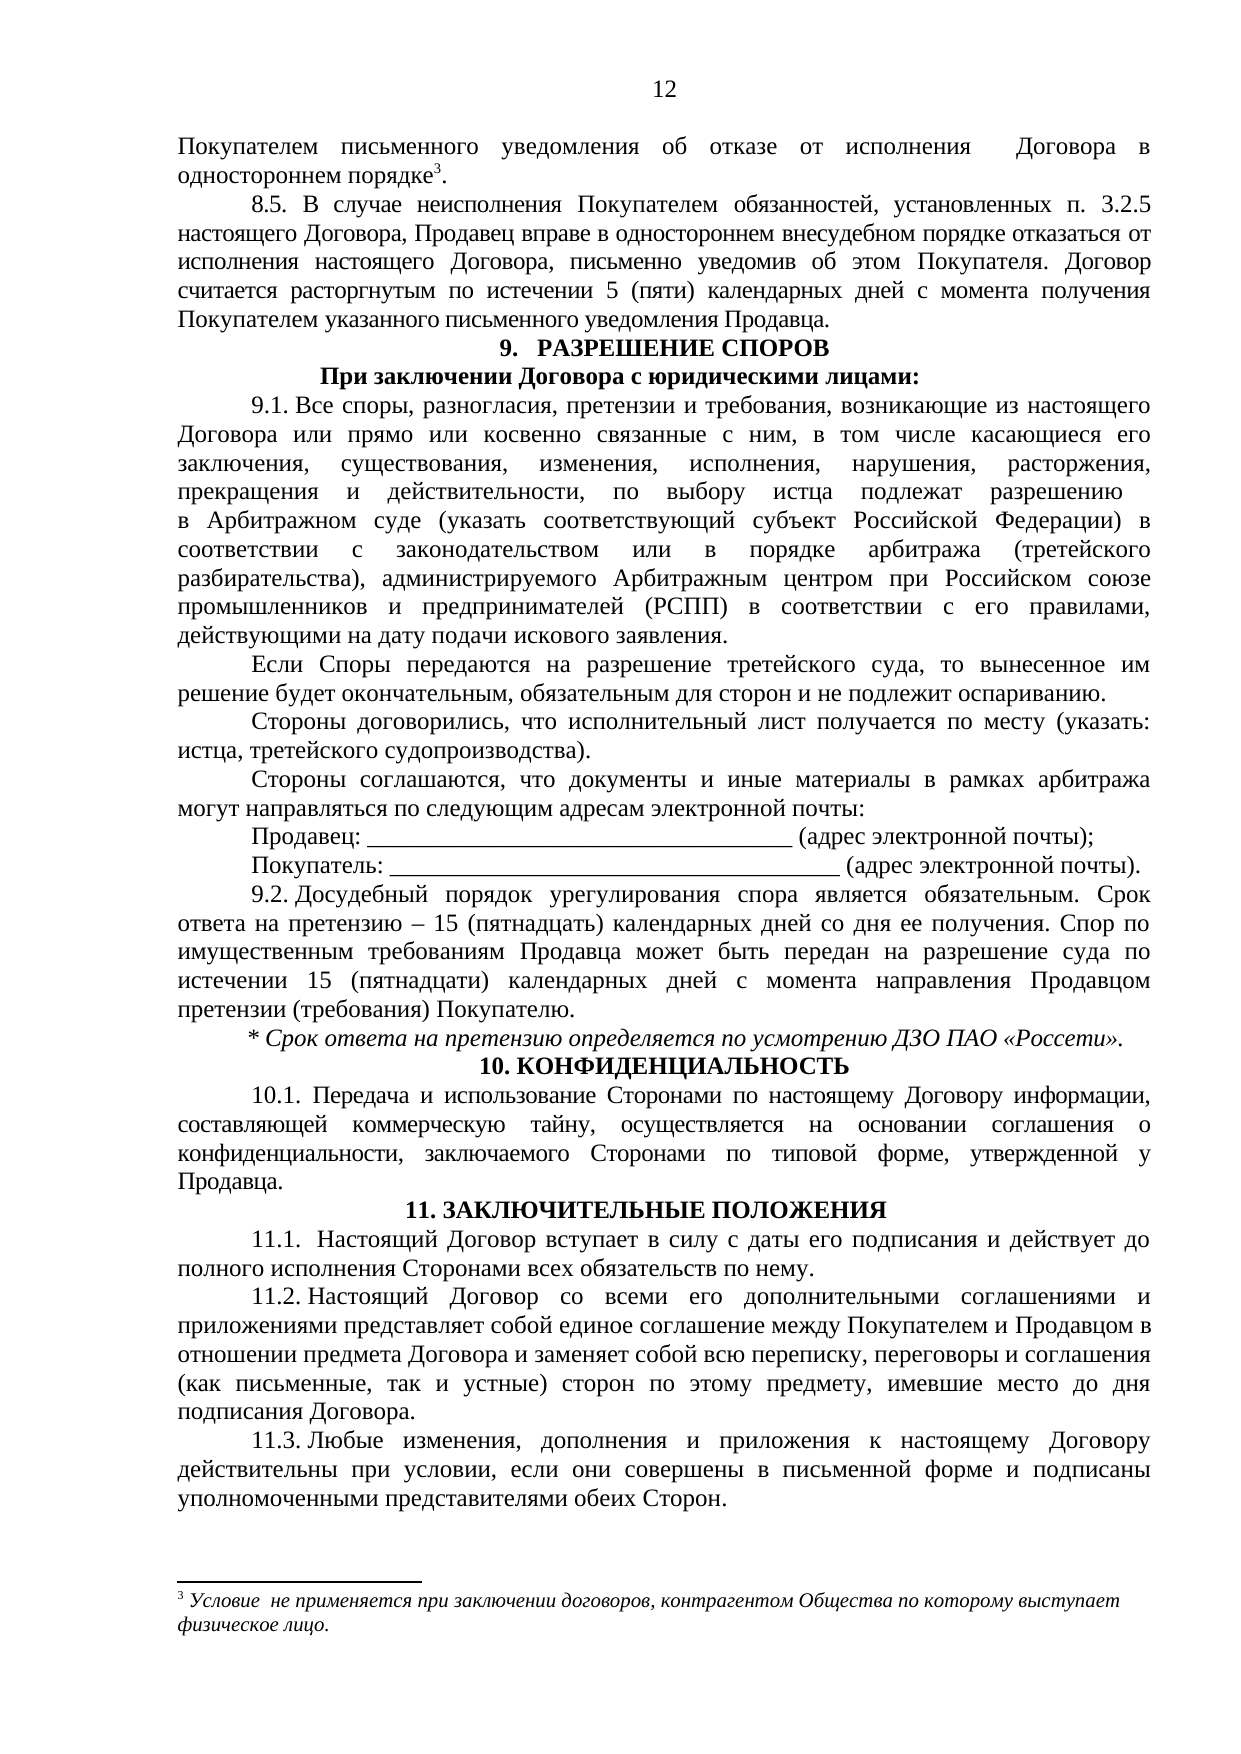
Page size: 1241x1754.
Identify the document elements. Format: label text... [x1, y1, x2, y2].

text Покупатель: ____________________________________ (адрес электронной почты). [177, 850, 1152, 879]
list РАЗРЕШЕНИЕ СПОРОВ [177, 333, 1152, 361]
text 11.1. Настоящий Договор вступает в силу с даты его подписания и действует до полного исполнения Сторонами всех обязательств по нему. [177, 1224, 1152, 1281]
text Стороны договорились, что исполнительный лист получается по месту (указать: истца, третейского судопроизводства). [177, 706, 1152, 764]
text 11.2. Настоящий Договор со всеми его дополнительными соглашениями и приложениями представляет собой единое соглашение между Покупателем и Продавцом в отношении предмета Договора и заменяет собой всю переписку, переговоры и соглашения (как письменные, так и устные) сторон по этому предмету, имевшие место до дня подписания Договора. [177, 1281, 1152, 1425]
text Продавец: __________________________________ (адрес электронной почты); [177, 821, 1152, 850]
text 11.3. Любые изменения, дополнения и приложения к настоящему Договору действительны при условии, если они совершены в письменной форме и подписаны уполномоченными представителями обеих Сторон. [177, 1425, 1152, 1511]
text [177, 131, 1152, 189]
text Если Споры передаются на разрешение третейского суда, то вынесенное им решение будет окончательным, обязательным для сторон и не подлежит оспариванию. [177, 649, 1152, 706]
list КОНФИДЕНЦИАЛЬНОСТЬ [177, 1051, 1152, 1080]
text 9.2. Досудебный порядок урегулирования спора является обязательным. Срок ответа на претензию – 15 (пятнадцать) календарных дней со дня ее получения. Спор по имущественным требованиям Продавца может быть передан на разрешение суда по истечении 15 (пятнадцати) календарных дней с момента направления Продавцом претензии (требования) Покупателю. [177, 879, 1152, 1023]
text 9.1. Все споры, разногласия, претензии и требования, возникающие из настоящего Договора или прямо или косвенно связанные с ним, в том числе касающиеся его заключения, существования, изменения, исполнения, нарушения, расторжения, прекращения и действительности, по выбору истца подлежат разрешению в Арбитражном суде (указать соответствующий субъект Российской Федерации) в соответствии с законодательством или в порядке арбитража (третейского разбирательства), администрируемого Арбитражным центром при Российском союзе промышленников и предпринимателей (РСПП) в соответствии с его правилами, действующими на дату подачи искового заявления. [177, 390, 1152, 649]
list ЗАКЛЮЧИТЕЛЬНЫЕ ПОЛОЖЕНИЯ [177, 1195, 1115, 1224]
text * Срок ответа на претензию определяется по усмотрению ДЗО ПАО «Россети». [177, 1023, 1152, 1051]
text При заключении Договора с юридическими лицами: [177, 361, 1152, 390]
text 8.5. В случае неисполнения Покупателем обязанностей, установленных п. 3.2.5 настоящего Договора, Продавец вправе в одностороннем внесудебном порядке отказаться от исполнения настоящего Договора, письменно уведомив об этом Покупателя. Договор считается расторгнутым по истечении 5 (пяти) календарных дней с момента получения Покупателем указанного письменного уведомления Продавца. [177, 189, 1152, 333]
text 10.1. Передача и использование Сторонами по настоящему Договору информации, составляющей коммерческую тайну, осуществляется на основании соглашения о конфиденциальности, заключаемого Сторонами по типовой форме, утвержденной у Продавца. [177, 1080, 1152, 1195]
text Стороны соглашаются, что документы и иные материалы в рамках арбитража могут направляться по следующим адресам электронной почты: [177, 764, 1152, 821]
